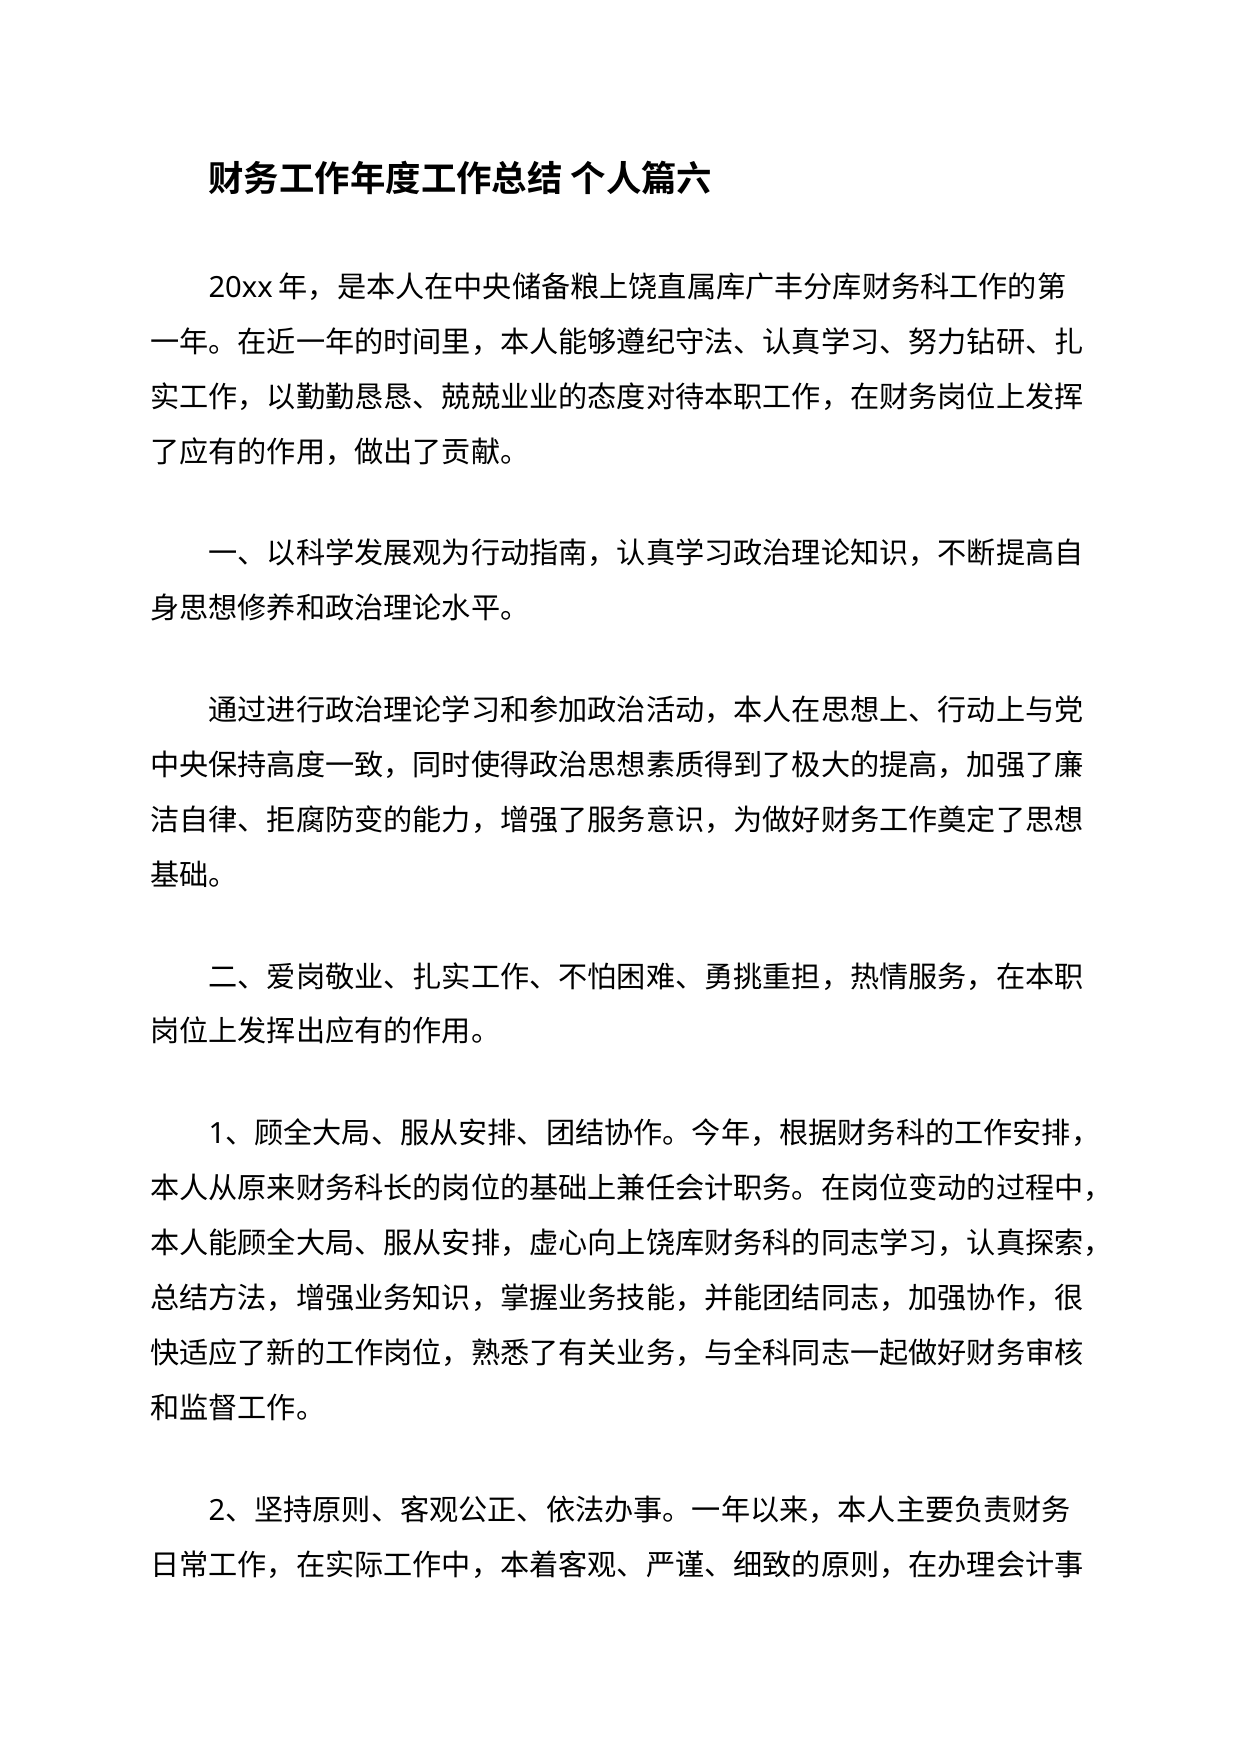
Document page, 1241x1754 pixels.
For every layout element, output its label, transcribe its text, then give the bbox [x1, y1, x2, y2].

text 1、顾全大局、服从安排、团结协作。今年，根据财务科的工作安排，本人从原来财务科长的岗位的基础上兼任会计职务。在岗位变动的过程中，本人能顾全大局、服从安排，虚心向上饶库财务科的同志学习，认真探索，总结方法，增强业务知识，掌握业务技能，并能团结同志，加强协作，很快适应了新的工作岗位，熟悉了有关业务，与全科同志一起做好财务审核和监督工作。 [150, 1110, 1090, 1427]
text 二、爱岗敬业、扎实工作、不怕困难、勇挑重担，热情服务，在本职岗位上发挥出应有的作用。 [150, 953, 1090, 1050]
text 通过进行政治理论学习和参加政治活动，本人在思想上、行动上与党中央保持高度一致，同时使得政治思想素质得到了极大的提高，加强了廉洁自律、拒腐防变的能力，增强了服务意识，为做好财务工作奠定了思想基础。 [150, 687, 1090, 894]
text 财务工作年度工作总结 个人篇六 [150, 150, 1090, 201]
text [150, 1486, 1090, 1583]
text 一、以科学发展观为行动指南，认真学习政治理论知识，不断提高自身思想修养和政治理论水平。 [150, 530, 1090, 627]
text 20xx年，是本人在中央储备粮上饶直属库广丰分库财务科工作的第一年。在近一年的时间里，本人能够遵纪守法、认真学习、努力钻研、扎实工作，以勤勤恳恳、兢兢业业的态度对待本职工作，在财务岗位上发挥了应有的作用，做出了贡献。 [150, 263, 1090, 471]
